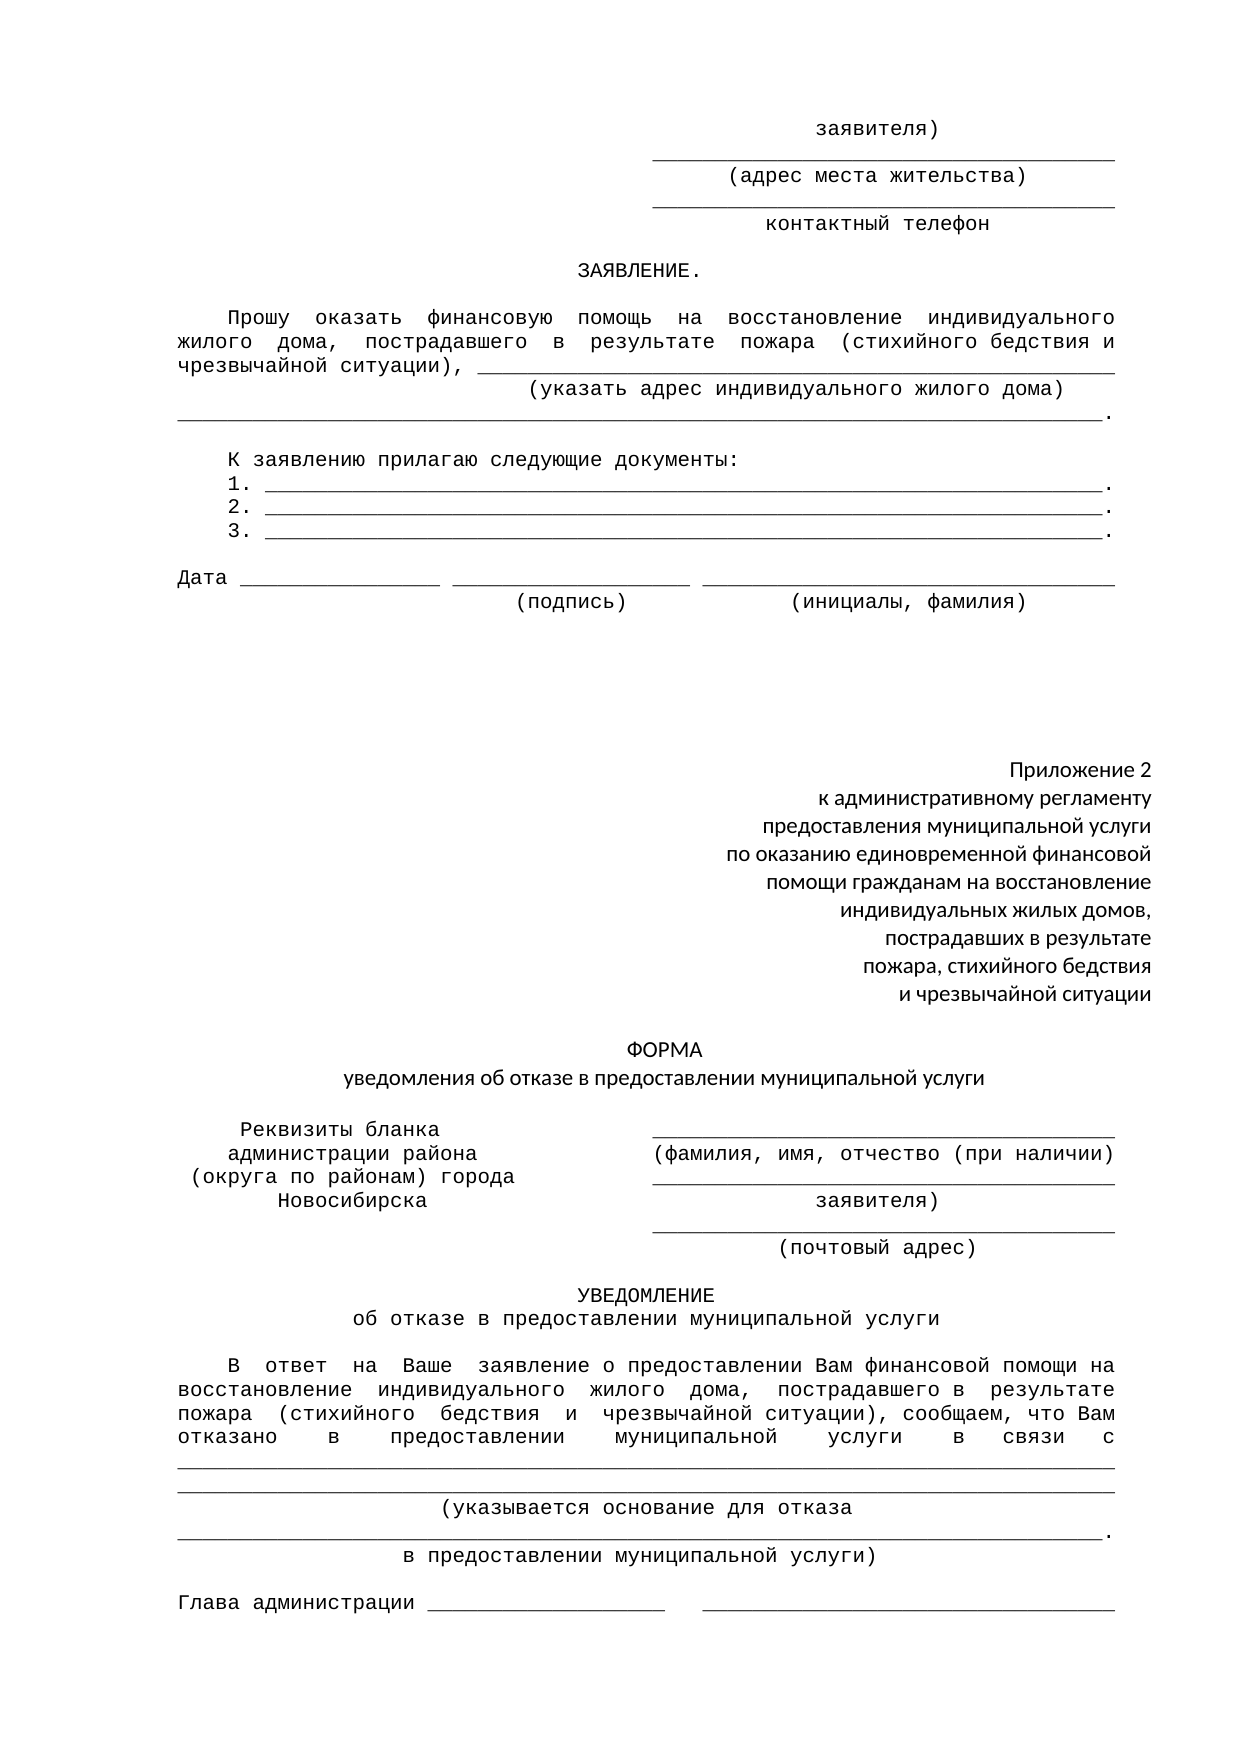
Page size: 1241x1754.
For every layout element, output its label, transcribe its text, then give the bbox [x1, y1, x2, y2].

text ___________________________________________________________________________ [177, 1450, 1152, 1474]
text Дата ________________ ___________________ _________________________________ [177, 567, 1152, 591]
text Новосибирска заявителя) [177, 1190, 1152, 1214]
text _____________________________________ [177, 142, 1152, 165]
text Прошу оказать финансовую помощь на восстановление индивидуального [177, 307, 1152, 331]
text жилого дома, пострадавшего в результате пожара (стихийного бедствия и [177, 331, 1152, 354]
text к административному регламенту [177, 783, 1152, 811]
text (адрес места жительства) [177, 165, 1152, 189]
text 1. ___________________________________________________________________. [177, 473, 1152, 496]
text по оказанию единовременной финансовой [177, 839, 1152, 867]
text УВЕДОМЛЕНИЕ [177, 1284, 1152, 1308]
text Глава администрации ___________________ _________________________________ [177, 1592, 1152, 1616]
text пожара, стихийного бедствия [177, 951, 1152, 979]
text пожара (стихийного бедствия и чрезвычайной ситуации), сообщаем, что Вам [177, 1403, 1152, 1426]
text (округа по районам) города _____________________________________ [177, 1166, 1152, 1190]
text индивидуальных жилых домов, [177, 895, 1152, 923]
text и чрезвычайной ситуации [177, 979, 1152, 1007]
text отказано в предоставлении муниципальной услуги в связи с [177, 1426, 1152, 1450]
text (указать адрес индивидуального жилого дома) [177, 378, 1152, 402]
text пострадавших в результате [177, 923, 1152, 951]
text заявителя) [177, 118, 1152, 142]
text (указывается основание для отказа [177, 1497, 1152, 1521]
text предоставления муниципальной услуги [177, 811, 1152, 839]
text К заявлению прилагаю следующие документы: [177, 449, 1152, 473]
text (подпись) (инициалы, фамилия) [177, 591, 1152, 615]
text __________________________________________________________________________. [177, 1521, 1152, 1545]
text _____________________________________ [177, 189, 1152, 213]
text В ответ на Ваше заявление о предоставлении Вам финансовой помощи на [177, 1356, 1152, 1379]
text об отказе в предоставлении муниципальной услуги [177, 1308, 1152, 1332]
text контактный телефон [177, 213, 1152, 236]
text ЗАЯВЛЕНИЕ. [177, 260, 1152, 284]
text __________________________________________________________________________. [177, 402, 1152, 426]
text ФОРМА [177, 1035, 1152, 1063]
text 2. ___________________________________________________________________. [177, 496, 1152, 520]
text помощи гражданам на восстановление [177, 867, 1152, 895]
text администрации района (фамилия, имя, отчество (при наличии) [177, 1143, 1152, 1166]
text _____________________________________ [177, 1214, 1152, 1237]
text 3. ___________________________________________________________________. [177, 520, 1152, 544]
text восстановление индивидуального жилого дома, пострадавшего в результате [177, 1379, 1152, 1403]
text (почтовый адрес) [177, 1237, 1152, 1261]
text Реквизиты бланка _____________________________________ [177, 1119, 1152, 1143]
text ___________________________________________________________________________ [177, 1474, 1152, 1497]
text уведомления об отказе в предоставлении муниципальной услуги [177, 1063, 1152, 1091]
text в предоставлении муниципальной услуги) [177, 1545, 1152, 1568]
text Приложение 2 [177, 755, 1152, 783]
text чрезвычайной ситуации), ___________________________________________________ [177, 354, 1152, 378]
